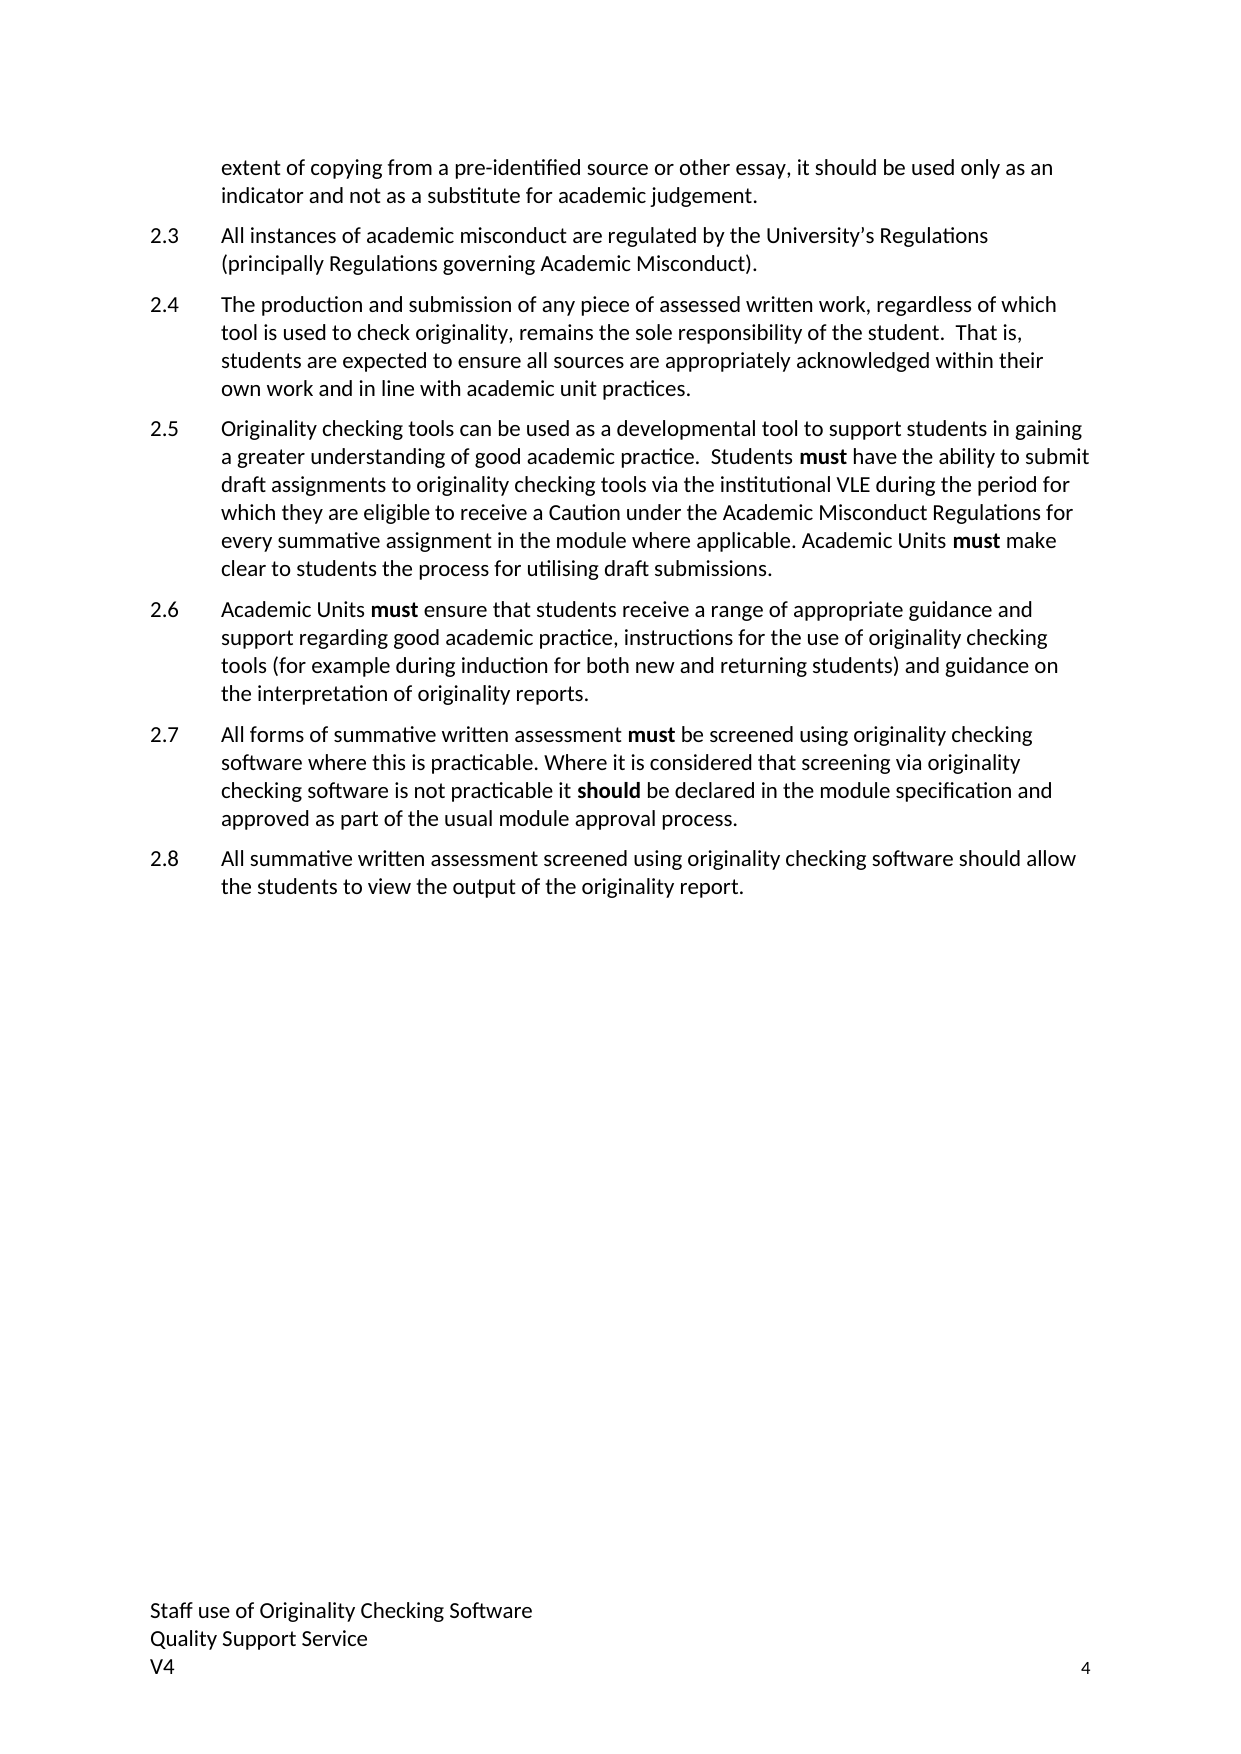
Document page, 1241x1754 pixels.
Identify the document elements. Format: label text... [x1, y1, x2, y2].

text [150, 153, 1090, 209]
text All forms of summative written assessment must be screened using originality checking software where this is practicable. Where it is considered that screening via originality checking software is not practicable it should be declared in the module specification and approved as part of the usual module approval process. [150, 720, 1090, 832]
text All instances of academic misconduct are regulated by the University’s Regulations (principally Regulations governing Academic Misconduct). [150, 221, 1090, 277]
text Originality checking tools can be used as a developmental tool to support students in gaining a greater understanding of good academic practice. Students must have the ability to submit draft assignments to originality checking tools via the institutional VLE during the period for which they are eligible to receive a Caution under the Academic Misconduct Regulations for every summative assignment in the module where applicable. Academic Units must make clear to students the process for utilising draft submissions. [150, 414, 1090, 583]
text The production and submission of any piece of assessed written work, regardless of which tool is used to check originality, remains the sole responsibility of the student. That is, students are expected to ensure all sources are appropriately acknowledged within their own work and in line with academic unit practices. [150, 290, 1090, 402]
text Academic Units must ensure that students receive a range of appropriate guidance and support regarding good academic practice, instructions for the use of originality checking tools (for example during induction for both new and returning students) and guidance on the interpretation of originality reports. [150, 595, 1090, 707]
text All summative written assessment screened using originality checking software should allow the students to view the output of the originality report. [150, 844, 1090, 900]
